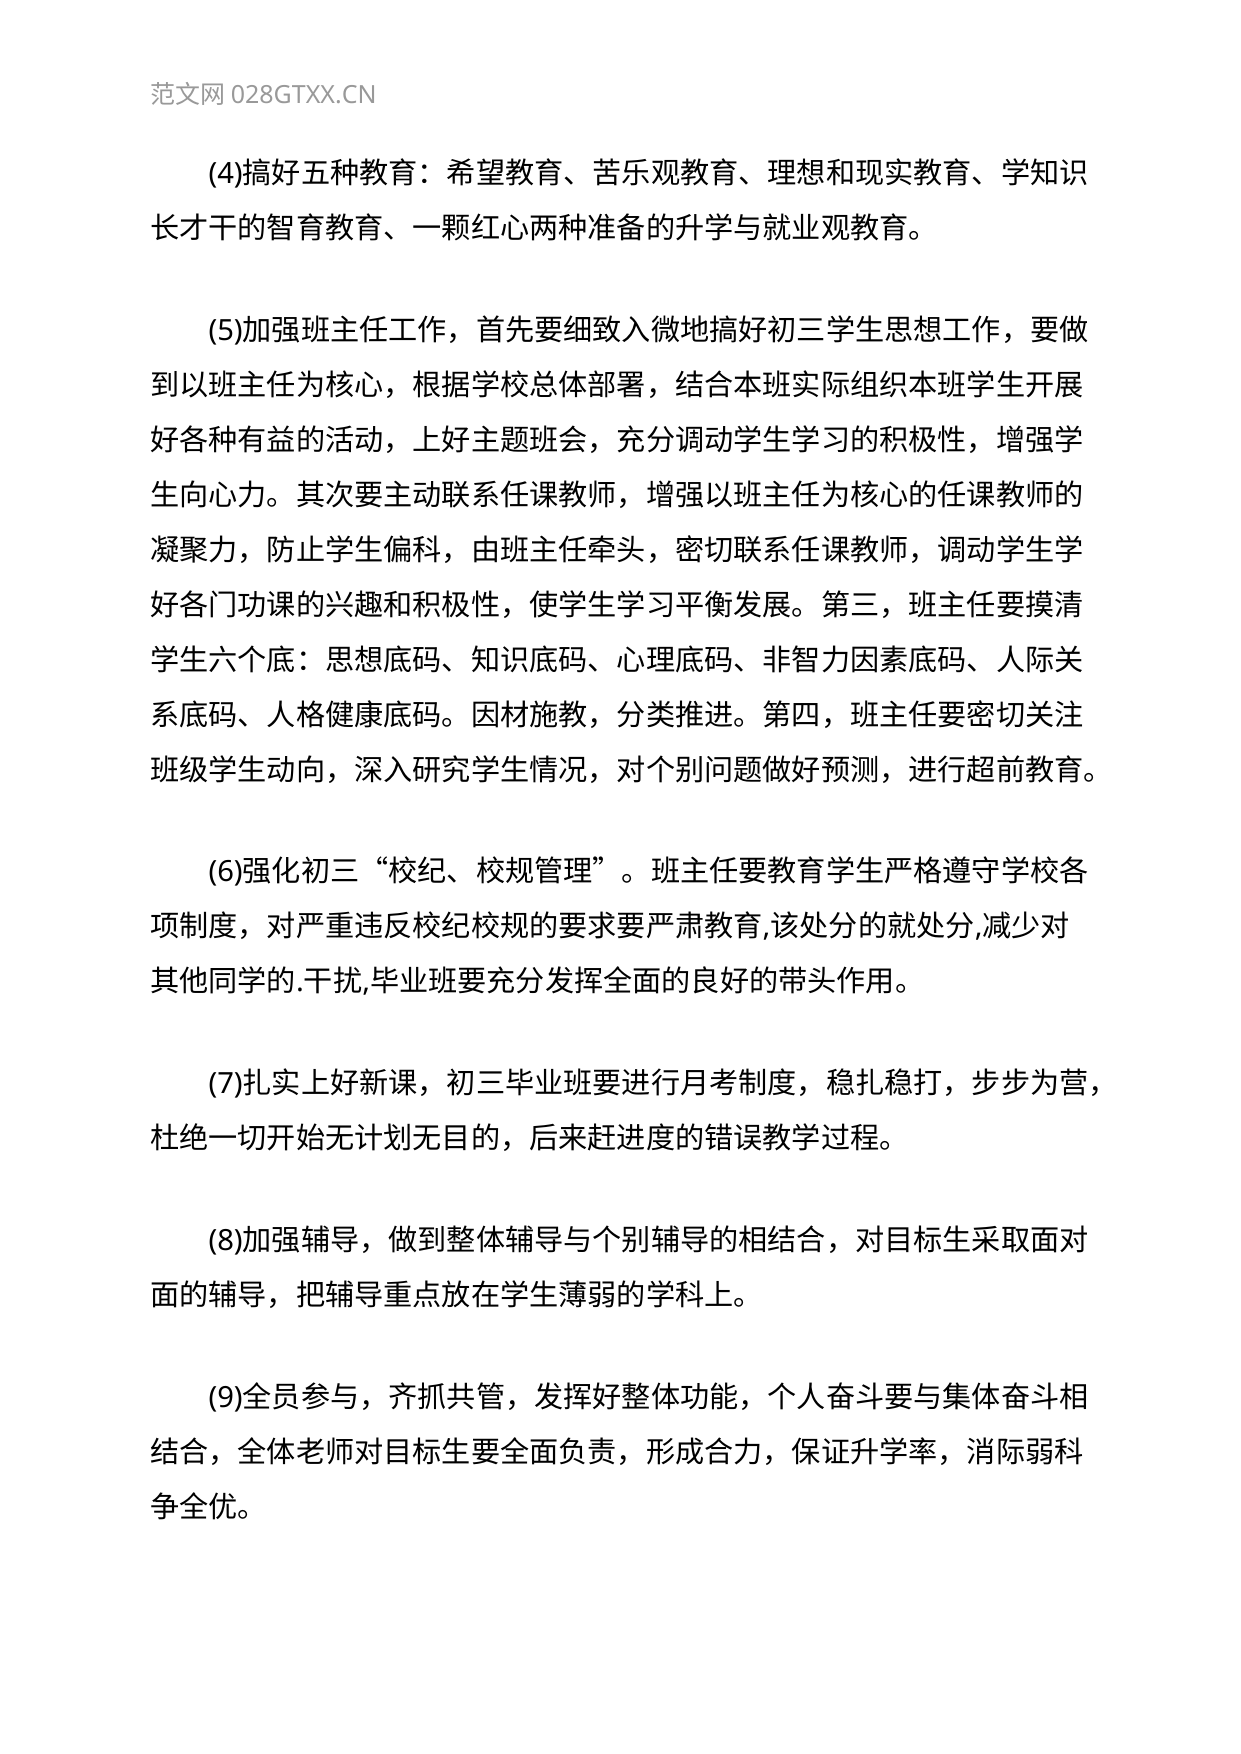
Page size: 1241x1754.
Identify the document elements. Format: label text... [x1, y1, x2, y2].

text (8)加强辅导，做到整体辅导与个别辅导的相结合，对目标生采取面对面的辅导，把辅导重点放在学生薄弱的学科上。 [150, 1217, 1090, 1314]
text (7)扎实上好新课，初三毕业班要进行月考制度，稳扎稳打，步步为营，杜绝一切开始无计划无目的，后来赶进度的错误教学过程。 [150, 1060, 1090, 1157]
text (4)搞好五种教育：希望教育、苦乐观教育、理想和现实教育、学知识长才干的智育教育、一颗红心两种准备的升学与就业观教育。 [150, 150, 1090, 247]
text (6)强化初三“校纪、校规管理”。班主任要教育学生严格遵守学校各项制度，对严重违反校纪校规的要求要严肃教育,该处分的就处分,减少对其他同学的.干扰,毕业班要充分发挥全面的良好的带头作用。 [150, 848, 1090, 1000]
text (9)全员参与，齐抓共管，发挥好整体功能，个人奋斗要与集体奋斗相结合，全体老师对目标生要全面负责，形成合力，保证升学率，消际弱科争全优。 [150, 1373, 1090, 1526]
text (5)加强班主任工作，首先要细致入微地搞好初三学生思想工作，要做到以班主任为核心，根据学校总体部署，结合本班实际组织本班学生开展好各种有益的活动，上好主题班会，充分调动学生学习的积极性，增强学生向心力。其次要主动联系任课教师，增强以班主任为核心的任课教师的凝聚力，防止学生偏科，由班主任牵头，密切联系任课教师，调动学生学好各门功课的兴趣和积极性，使学生学习平衡发展。第三，班主任要摸清学生六个底：思想底码、知识底码、心理底码、非智力因素底码、人际关系底码、人格健康底码。因材施教，分类推进。第四，班主任要密切关注班级学生动向，深入研究学生情况，对个别问题做好预测，进行超前教育。 [150, 307, 1090, 788]
